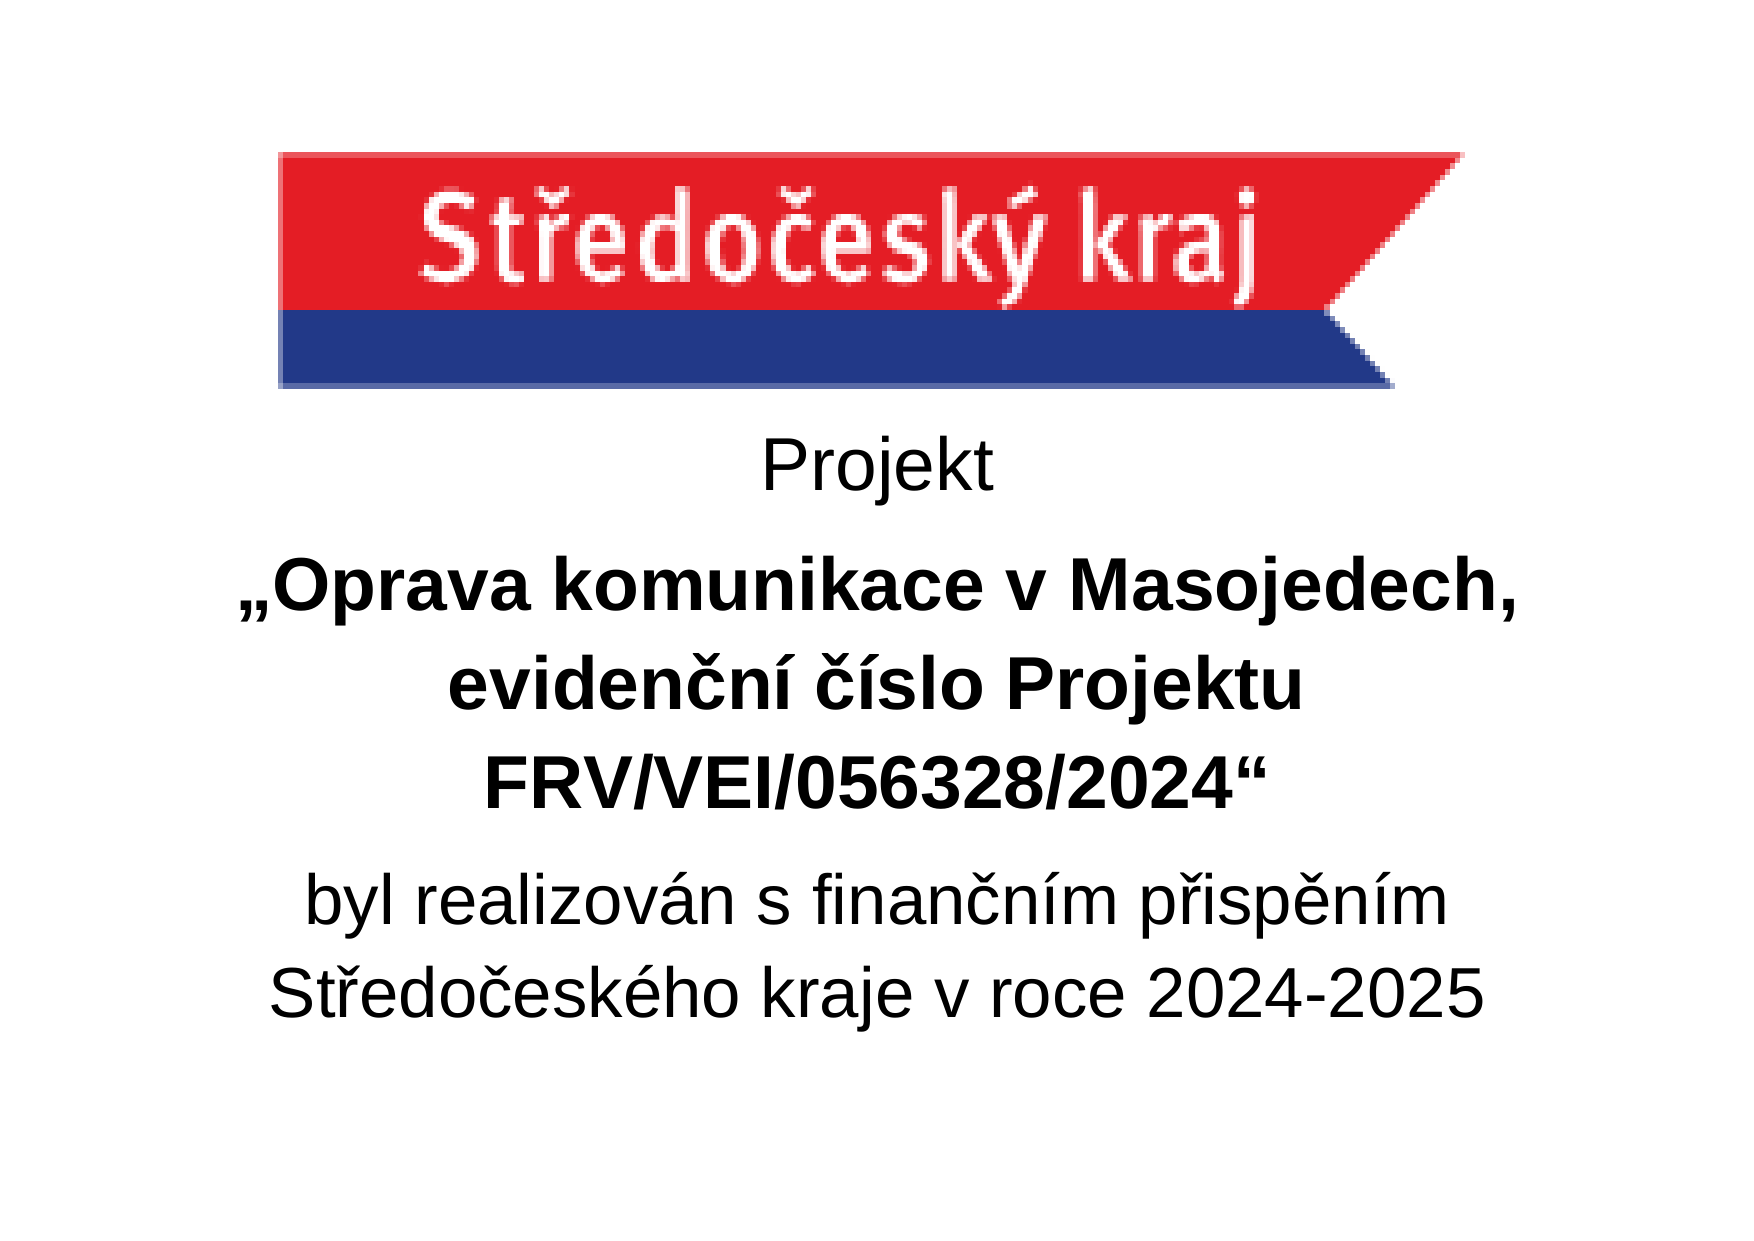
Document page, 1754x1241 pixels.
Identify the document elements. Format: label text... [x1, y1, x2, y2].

text byl realizován s finančním přispěním Středočeského kraje v roce 2024-2025 [148, 858, 1606, 1033]
text Projekt [148, 419, 1606, 506]
picture [273, 147, 1480, 395]
text „Oprava komunikace v Masojedech, evidenční číslo Projektu FRV/VEI/056328/2024“ [148, 539, 1606, 824]
